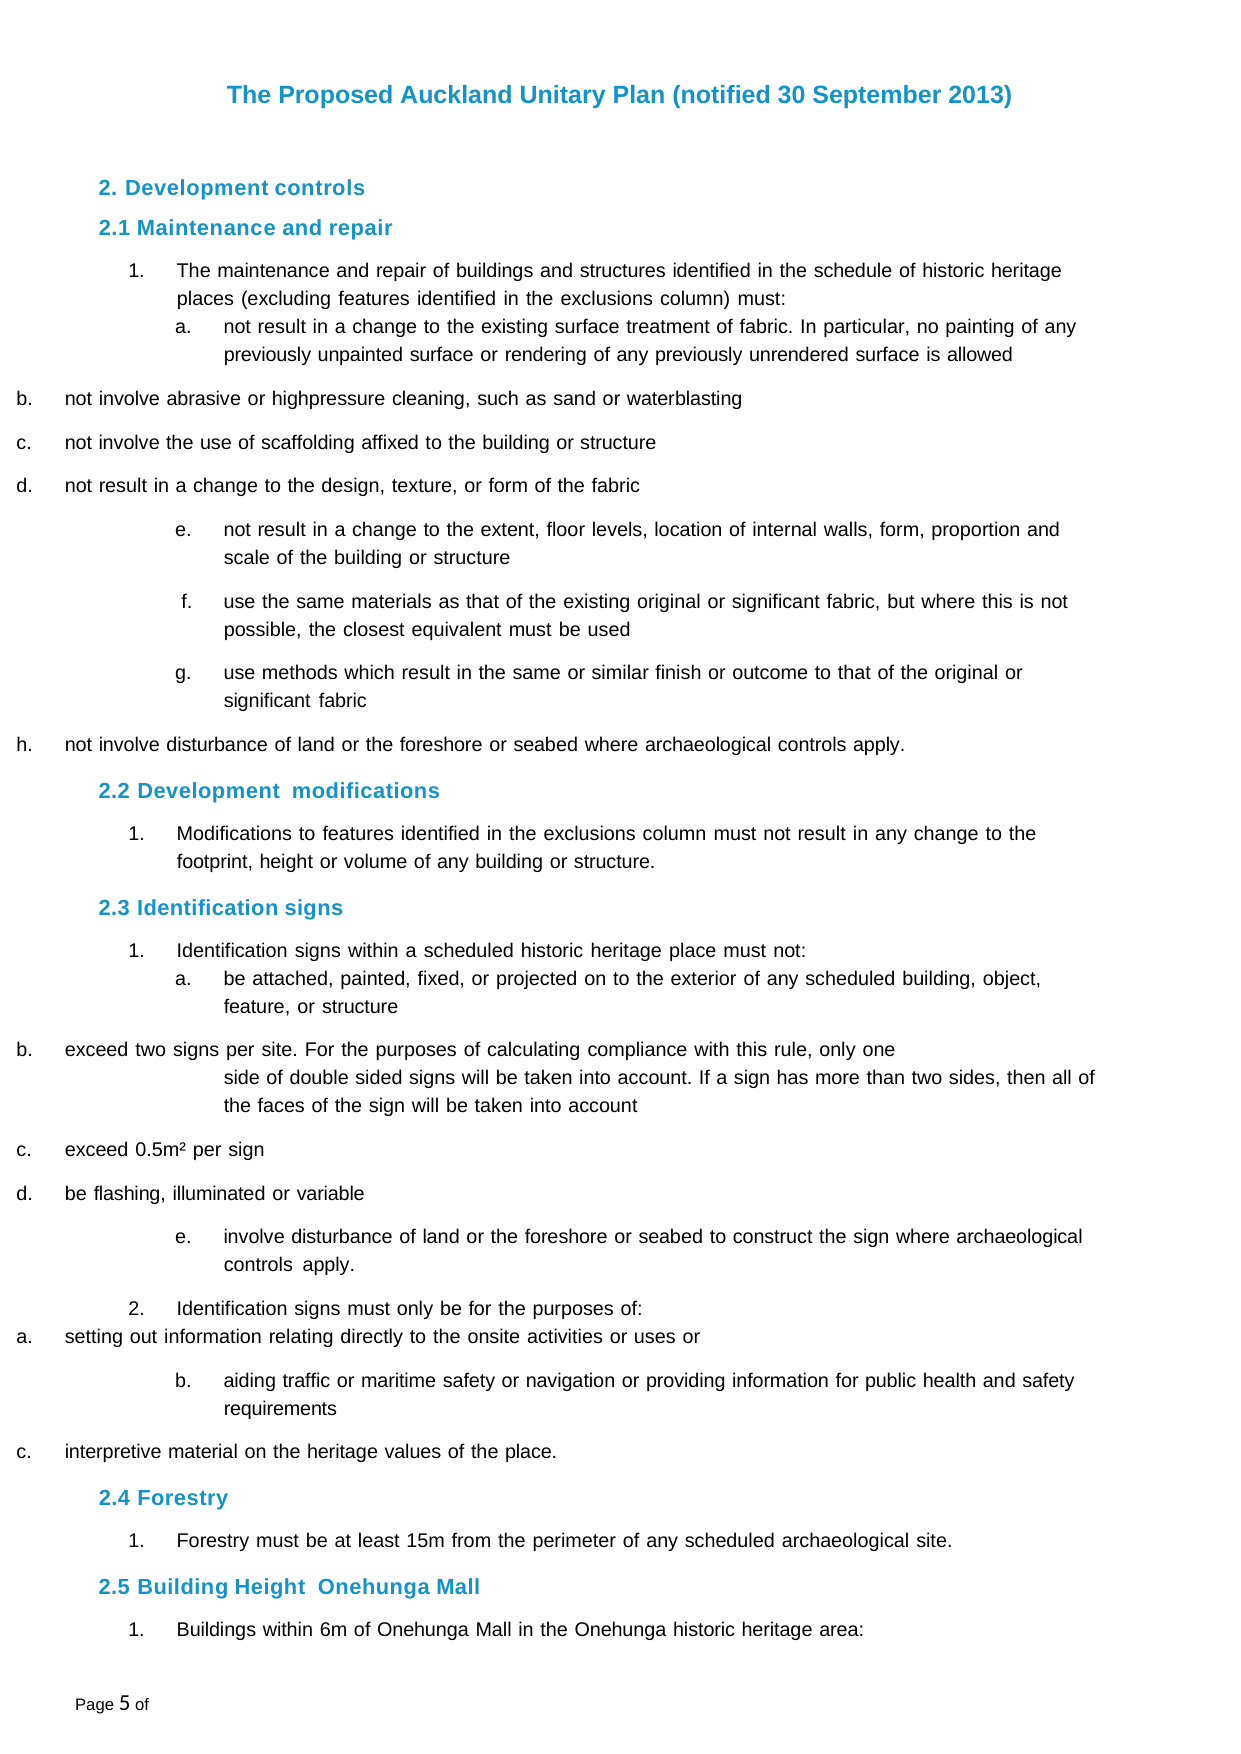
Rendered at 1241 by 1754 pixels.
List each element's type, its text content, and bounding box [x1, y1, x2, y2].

list not involve abrasive or high­pressure cleaning, such as sand or water­blasting [16, 387, 1117, 409]
list not involve the use of scaffolding affixed to the building or structure [16, 431, 1117, 453]
list not involve disturbance of land or the foreshore or seabed where archaeological controls apply. [16, 733, 1117, 755]
text side of double sided signs will be taken into account. If a sign has more than two sides, then all of the faces of the sign will be taken into account [223, 1066, 1105, 1117]
list Identification signs within a scheduled historic heritage place must not: [128, 938, 1117, 961]
list exceed two signs per site. For the purposes of calculating compliance with this rule, only one [16, 1038, 1117, 1061]
list aiding traffic or maritime safety or navigation or providing information for public health and safety requirements [175, 1368, 1080, 1419]
list setting out information relating directly to the onsite activities or uses or [16, 1325, 1117, 1347]
subtitle Building Height ­ Onehunga Mall [98, 1574, 1117, 1599]
list be attached, painted, fixed, or projected on to the exterior of any scheduled building, object, feature, or structure [175, 967, 1049, 1017]
subtitle Forestry [98, 1485, 1117, 1510]
list Modifications to features identified in the exclusions column must not result in any change to the footprint, height or volume of any building or structure. [128, 822, 1048, 872]
list Identification signs must only be for the purposes of: [128, 1297, 1117, 1319]
list exceed 0.5m² per sign [16, 1138, 1117, 1160]
list interpretive material on the heritage values of the place. [16, 1440, 1117, 1463]
text 2.1 Maintenance and repair [98, 215, 1117, 240]
subtitle Development ­ modifications [98, 778, 1117, 803]
subtitle Identification signs [98, 894, 1117, 920]
list not result in a change to the existing surface treatment of fabric. In particular, no painting of any previously unpainted surface or rendering of any previously un­rendered surface is allowed [175, 315, 1083, 366]
list not result in a change to the extent, floor levels, location of internal walls, form, proportion and scale of the building or structure [175, 518, 1066, 569]
subtitle Development controls [98, 174, 1117, 200]
list Buildings within 6m of Onehunga Mall in the Onehunga historic heritage area: [128, 1618, 1117, 1641]
list involve disturbance of land or the foreshore or seabed to construct the sign where archaeological controls apply. [175, 1225, 1088, 1276]
list use methods which result in the same or similar finish or outcome to that of the original or significant fabric [175, 661, 1032, 712]
list not result in a change to the design, texture, or form of the fabric [16, 474, 1117, 497]
list Forestry must be at least 15m from the perimeter of any scheduled archaeological site. [128, 1529, 1117, 1552]
list use the same materials as that of the existing original or significant fabric, but where this is not possible, the closest equivalent must be used [181, 589, 1079, 640]
list The maintenance and repair of buildings and structures identified in the schedule of historic heritage places (excluding features identified in the exclusions column) must: [128, 259, 1072, 310]
list be flashing, illuminated or variable [16, 1181, 1117, 1204]
